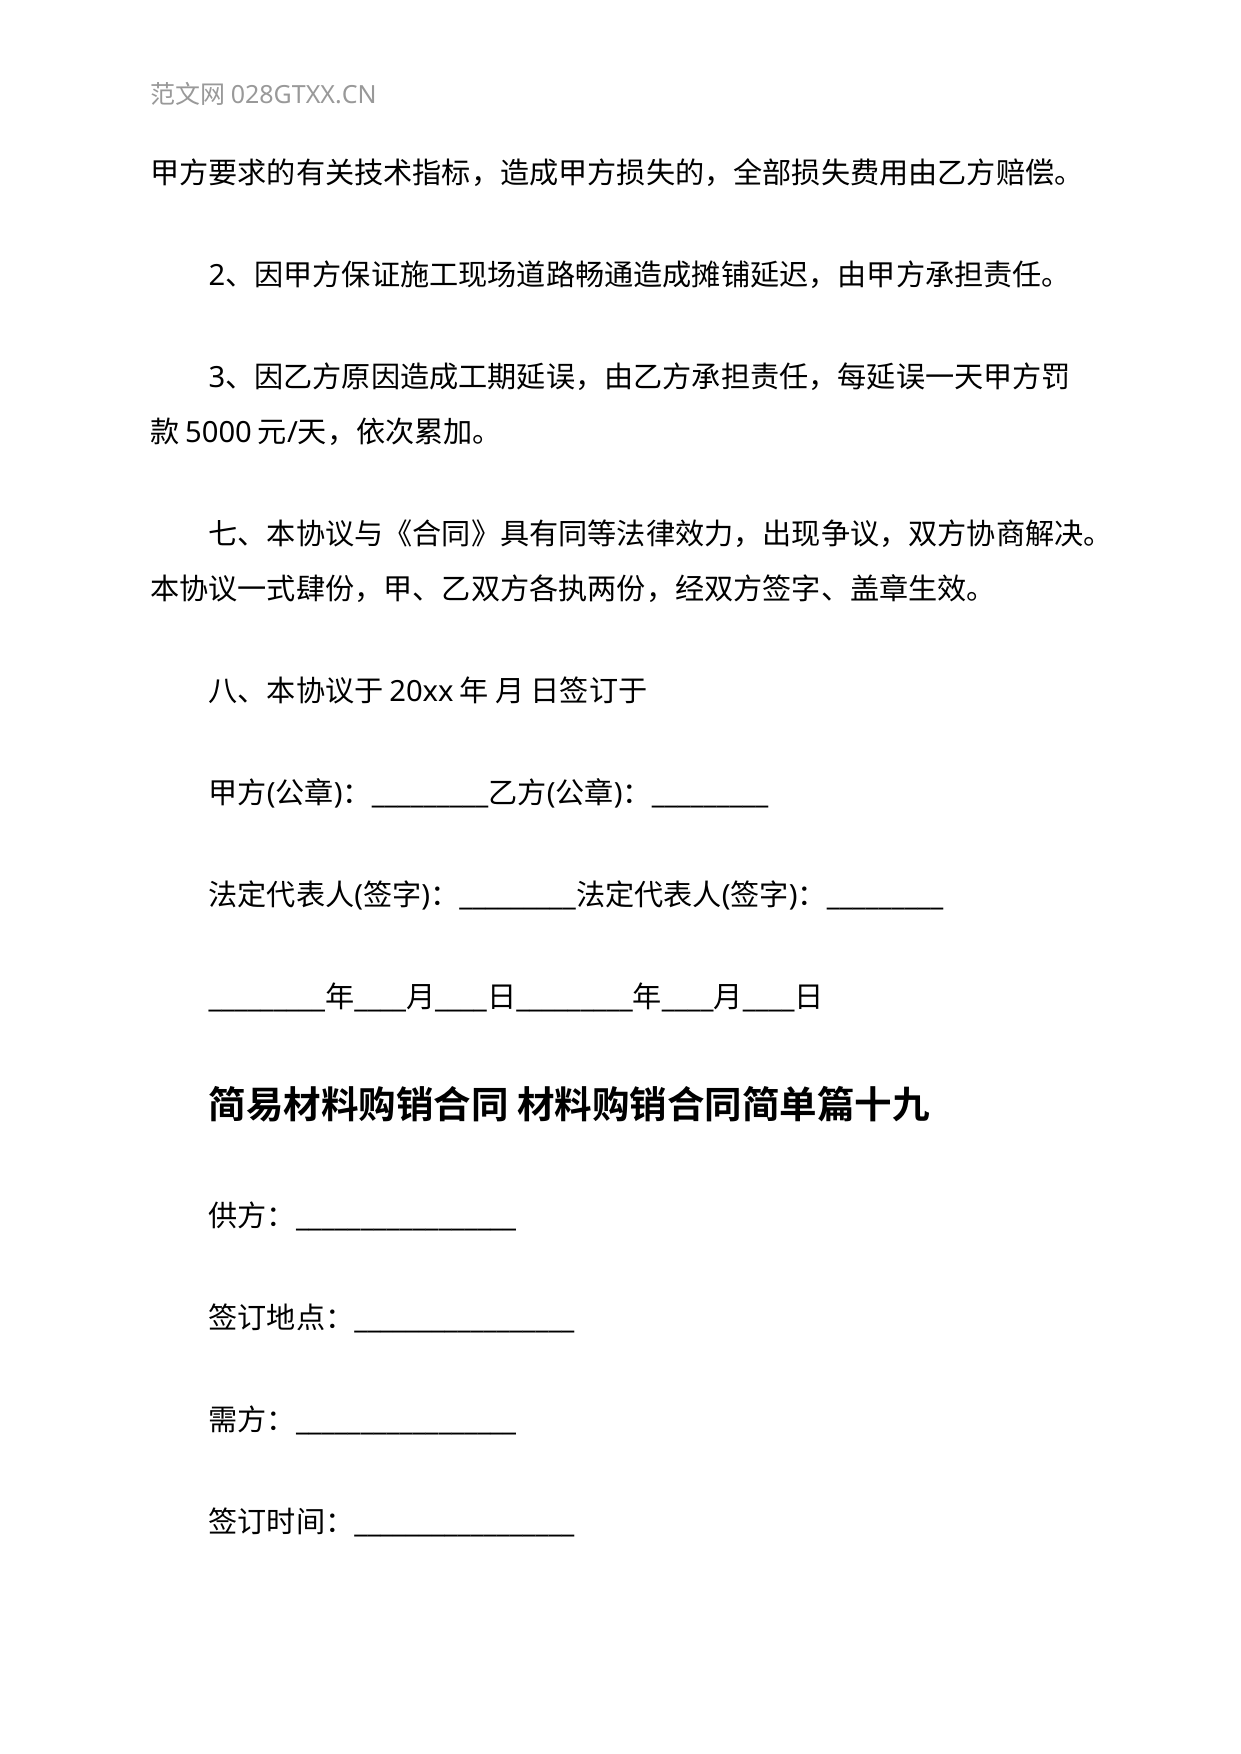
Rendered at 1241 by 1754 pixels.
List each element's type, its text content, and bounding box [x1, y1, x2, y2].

text 八、本协议于20xx年 月 日签订于 [150, 667, 1090, 710]
text 甲方(公章)：_________乙方(公章)：_________ [150, 769, 1090, 812]
text 简易材料购销合同 材料购销合同简单篇十九 [150, 1075, 1090, 1129]
text 签订时间：_________________ [150, 1499, 1090, 1541]
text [150, 150, 1090, 192]
text 法定代表人(签字)：_________法定代表人(签字)：_________ [150, 871, 1090, 914]
text 需方：_________________ [150, 1397, 1090, 1439]
text 3、因乙方原因造成工期延误，由乙方承担责任，每延误一天甲方罚款5000元/天，依次累加。 [150, 354, 1090, 451]
text 七、本协议与《合同》具有同等法律效力，出现争议，双方协商解决。本协议一式肆份，甲、乙双方各执两份，经双方签字、盖章生效。 [150, 511, 1090, 608]
text _________年____月____日_________年____月____日 [150, 973, 1090, 1016]
text 签订地点：_________________ [150, 1295, 1090, 1337]
text 2、因甲方保证施工现场道路畅通造成摊铺延迟，由甲方承担责任。 [150, 252, 1090, 294]
text 供方：_________________ [150, 1193, 1090, 1235]
